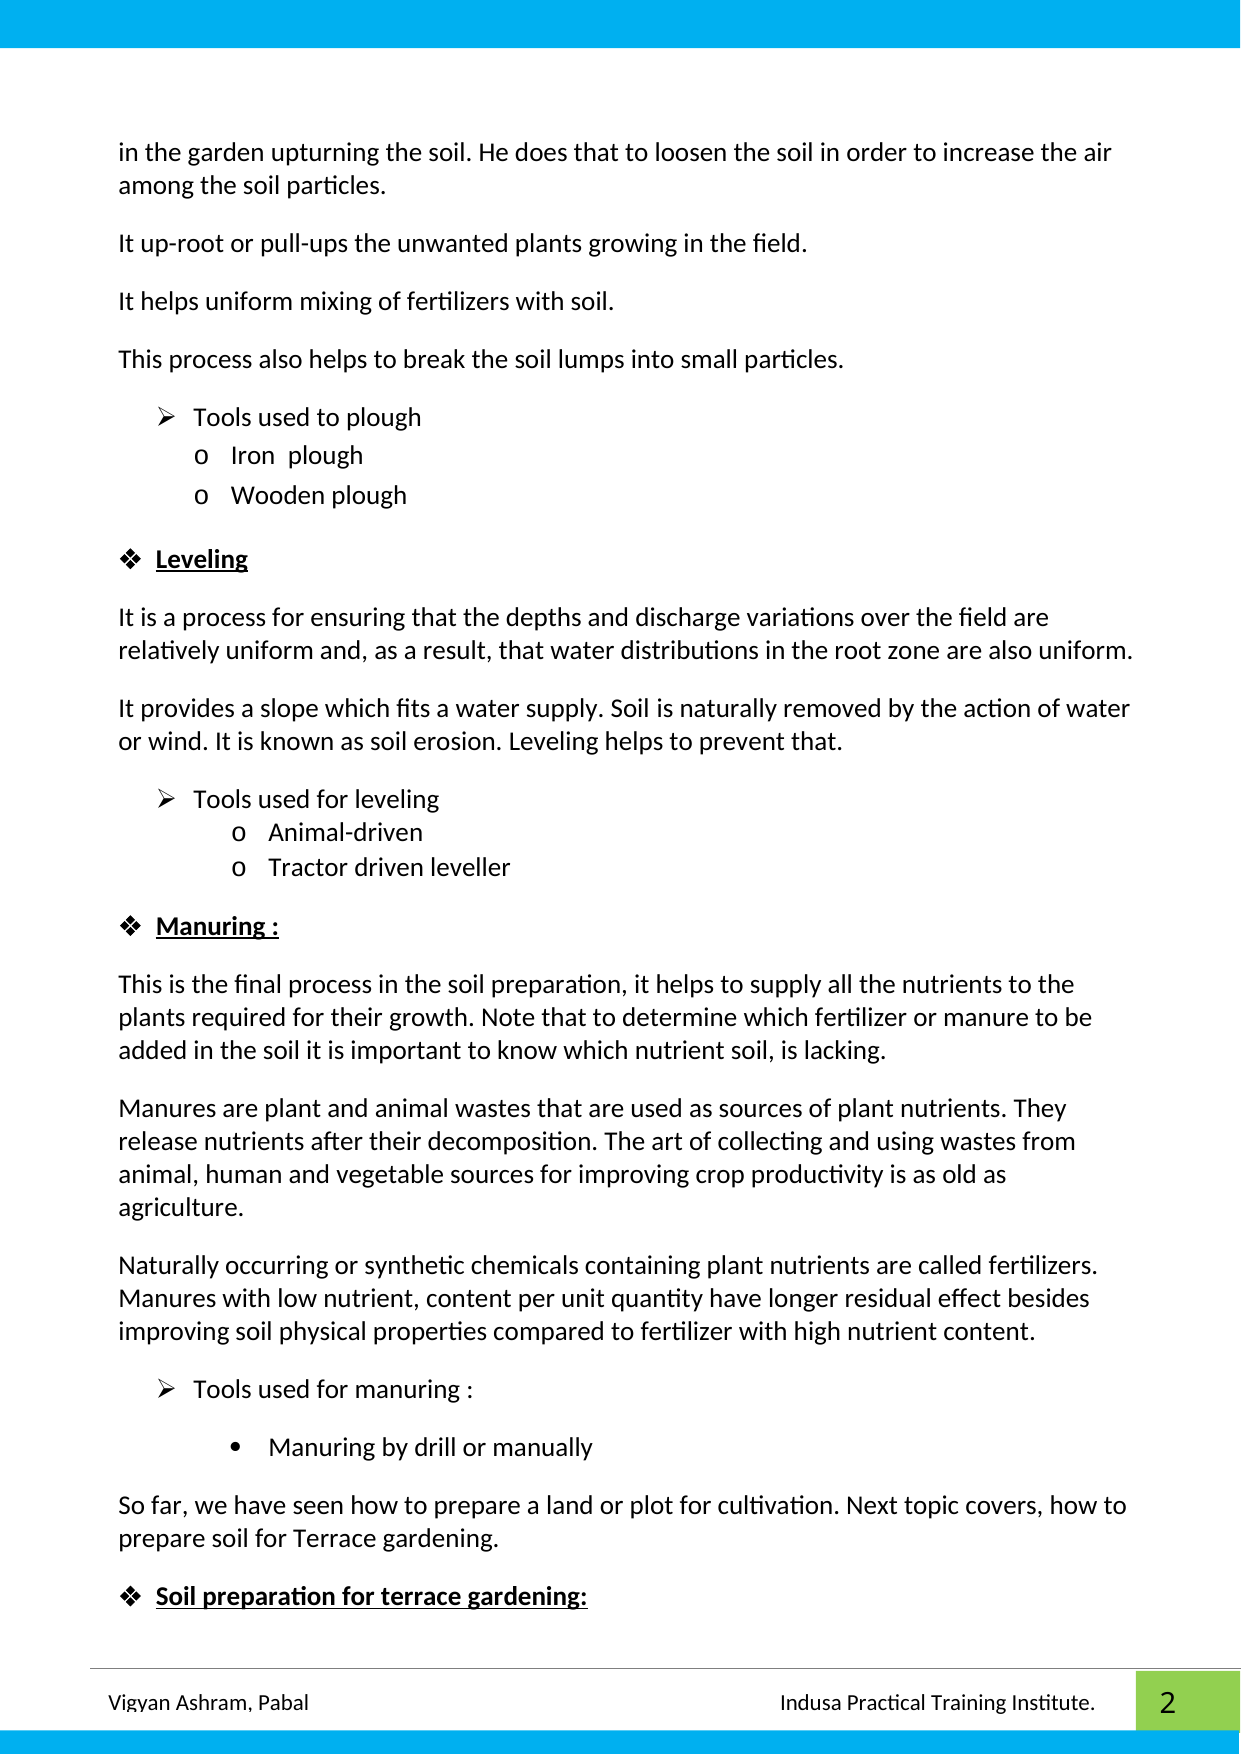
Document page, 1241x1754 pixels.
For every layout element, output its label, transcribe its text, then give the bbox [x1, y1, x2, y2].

list It helps uniform mixing of fertilizers with soil. [118, 284, 1137, 317]
list This process also helps to break the soil lumps into small particles. [118, 342, 1137, 375]
list Animal-driven [231, 815, 1137, 850]
list Naturally occurring or synthetic chemicals containing plant nutrients are called fertilizers. Manures with low nutrient, content per unit quantity have longer residual effect besides improving soil physical properties compared to fertilizer with high nutrient content. [118, 1248, 1137, 1347]
list Manuring by drill or manually [231, 1430, 1137, 1463]
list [118, 135, 1137, 201]
list Leveling [118, 542, 1137, 575]
list Tools used for leveling [156, 782, 1137, 815]
list Tools used for manuring : [156, 1372, 1137, 1405]
list Tools used to plough [156, 400, 1137, 433]
list Manuring : [118, 909, 1137, 942]
list It up-root or pull-ups the unwanted plants growing in the field. [118, 226, 1137, 259]
list It is a process for ensuring that the depths and discharge variations over the field are relatively uniform and, as a result, that water distributions in the root zone are also uniform. [118, 600, 1137, 666]
list Manures are plant and animal wastes that are used as sources of plant nutrients. They release nutrients after their decomposition. The art of collecting and using wastes from animal, human and vegetable sources for improving crop productivity is as old as agriculture. [118, 1091, 1137, 1223]
list Iron plough [193, 438, 1137, 473]
list Tractor driven leveller [231, 850, 1137, 884]
list It provides a slope which fits a water supply. Soil is naturally removed by the action of water or wind. It is known as soil erosion. Leveling helps to prevent that. [118, 691, 1137, 757]
list So far, we have seen how to prepare a land or plot for cultivation. Next topic covers, how to prepare soil for Terrace gardening. [118, 1488, 1137, 1554]
list Soil preparation for terrace gardening: [118, 1579, 1137, 1612]
list This is the final process in the soil preparation, it helps to supply all the nutrients to the plants required for their growth. Note that to determine which fertilizer or manure to be added in the soil it is important to know which nutrient soil, is lacking. [118, 967, 1137, 1066]
list Wooden plough [193, 478, 1137, 512]
